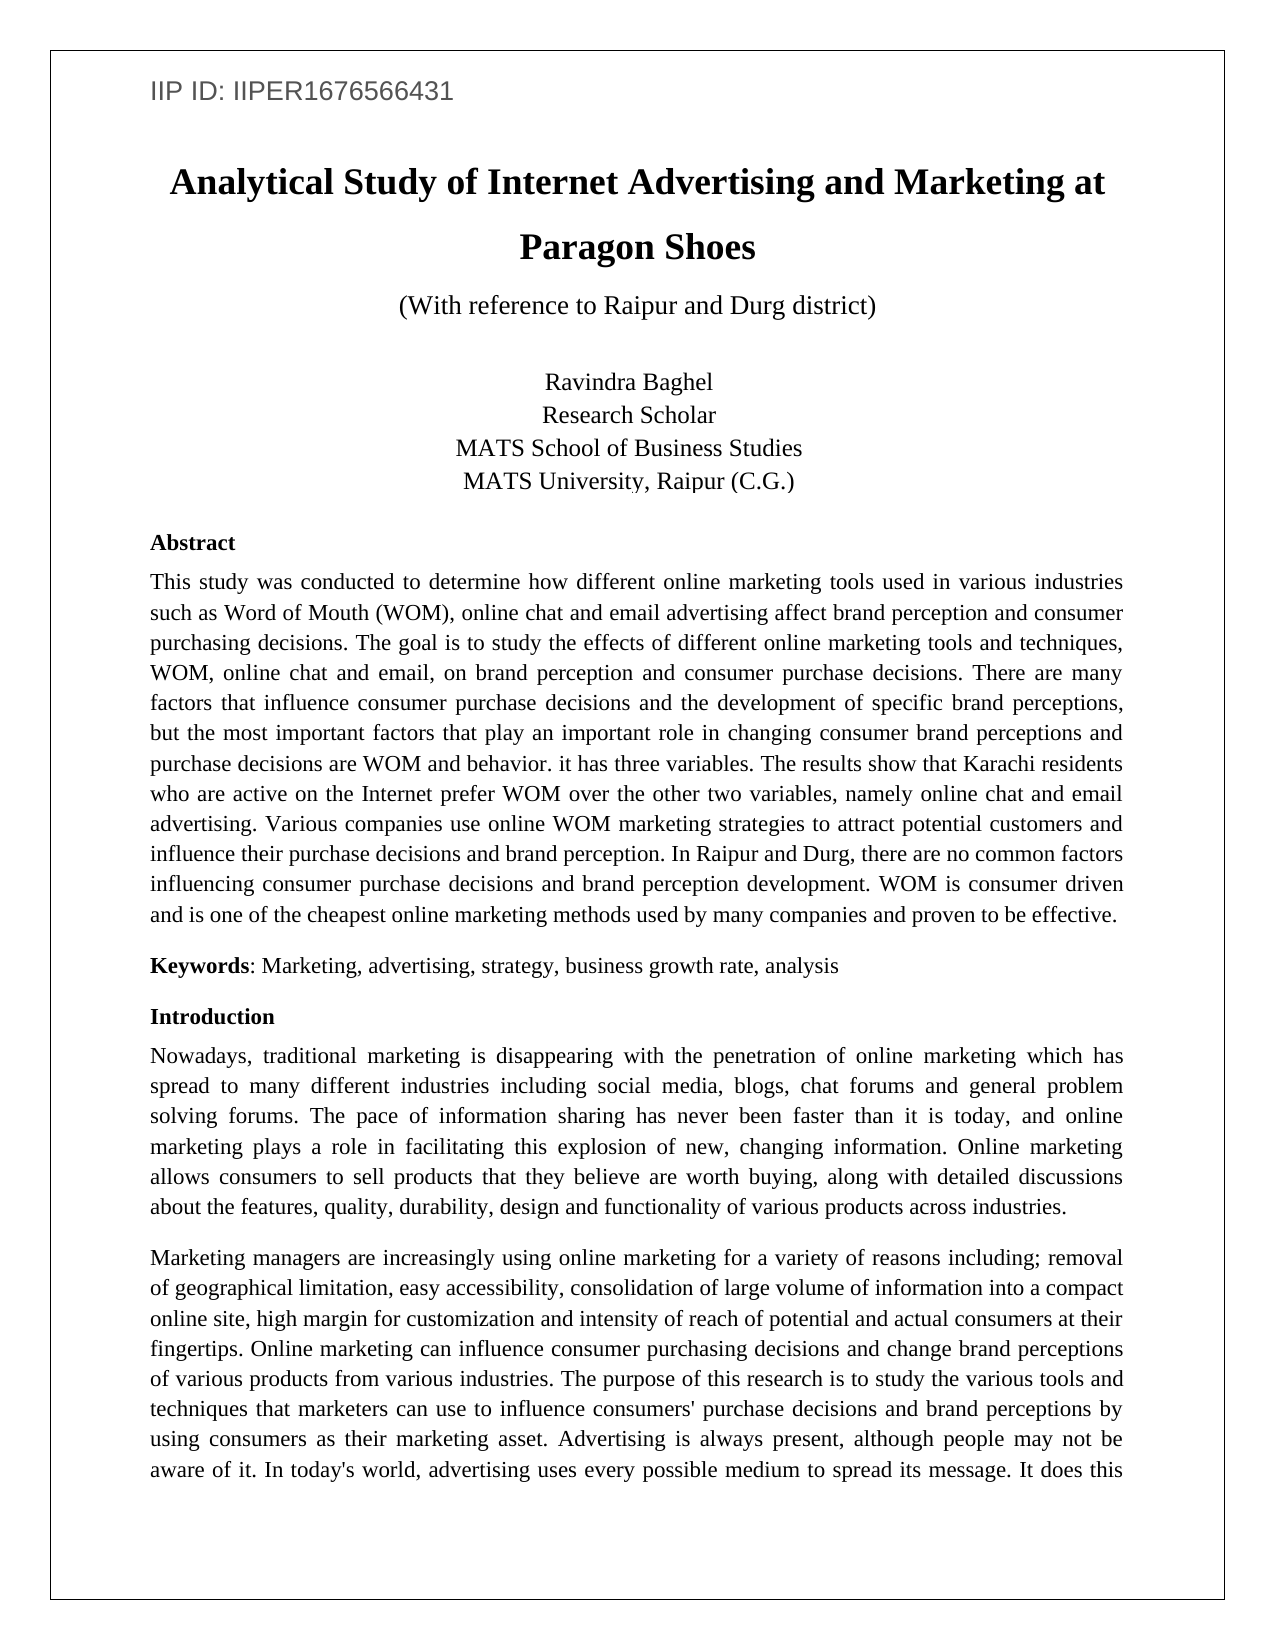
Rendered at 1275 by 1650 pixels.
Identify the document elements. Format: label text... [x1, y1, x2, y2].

text Introduction [150, 1003, 1125, 1029]
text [150, 1244, 1125, 1482]
text This study was conducted to determine how different online marketing tools used in various industries such as Word of Mouth (WOM), online chat and email advertising affect brand perception and consumer purchasing decisions. The goal is to study the effects of different online marketing tools and techniques, WOM, online chat and email, on brand perception and consumer purchase decisions. There are many factors that influence consumer purchase decisions and the development of specific brand perceptions, but the most important factors that play an important role in changing consumer brand perceptions and purchase decisions are WOM and behavior. it has three variables. The results show that Karachi residents who are active on the Internet prefer WOM over the other two variables, namely online chat and email advertising. Various companies use online WOM marketing strategies to attract potential customers and influence their purchase decisions and brand perception. In Raipur and Durg, there are no common factors influencing consumer purchase decisions and brand perception development. WOM is consumer driven and is one of the cheapest online marketing methods used by many companies and proven to be effective. [150, 568, 1125, 927]
text Nowadays, traditional marketing is disappearing with the penetration of online marketing which has spread to many different industries including social media, blogs, chat forums and general problem solving forums. The pace of information sharing has never been faster than it is today, and online marketing plays a role in facilitating this explosion of new, changing information. Online marketing allows consumers to sell products that they believe are worth buying, along with detailed discussions about the features, quality, durability, design and functionality of various products across industries. [150, 1042, 1125, 1219]
text Abstract [150, 529, 1125, 555]
text Analytical Study of Internet Advertising and Marketing at Paragon Shoes [150, 160, 1125, 268]
text (With reference to Raipur and Durg district) [150, 289, 1125, 320]
text Keywords: Marketing, advertising, strategy, business growth rate, analysis [150, 952, 1125, 978]
